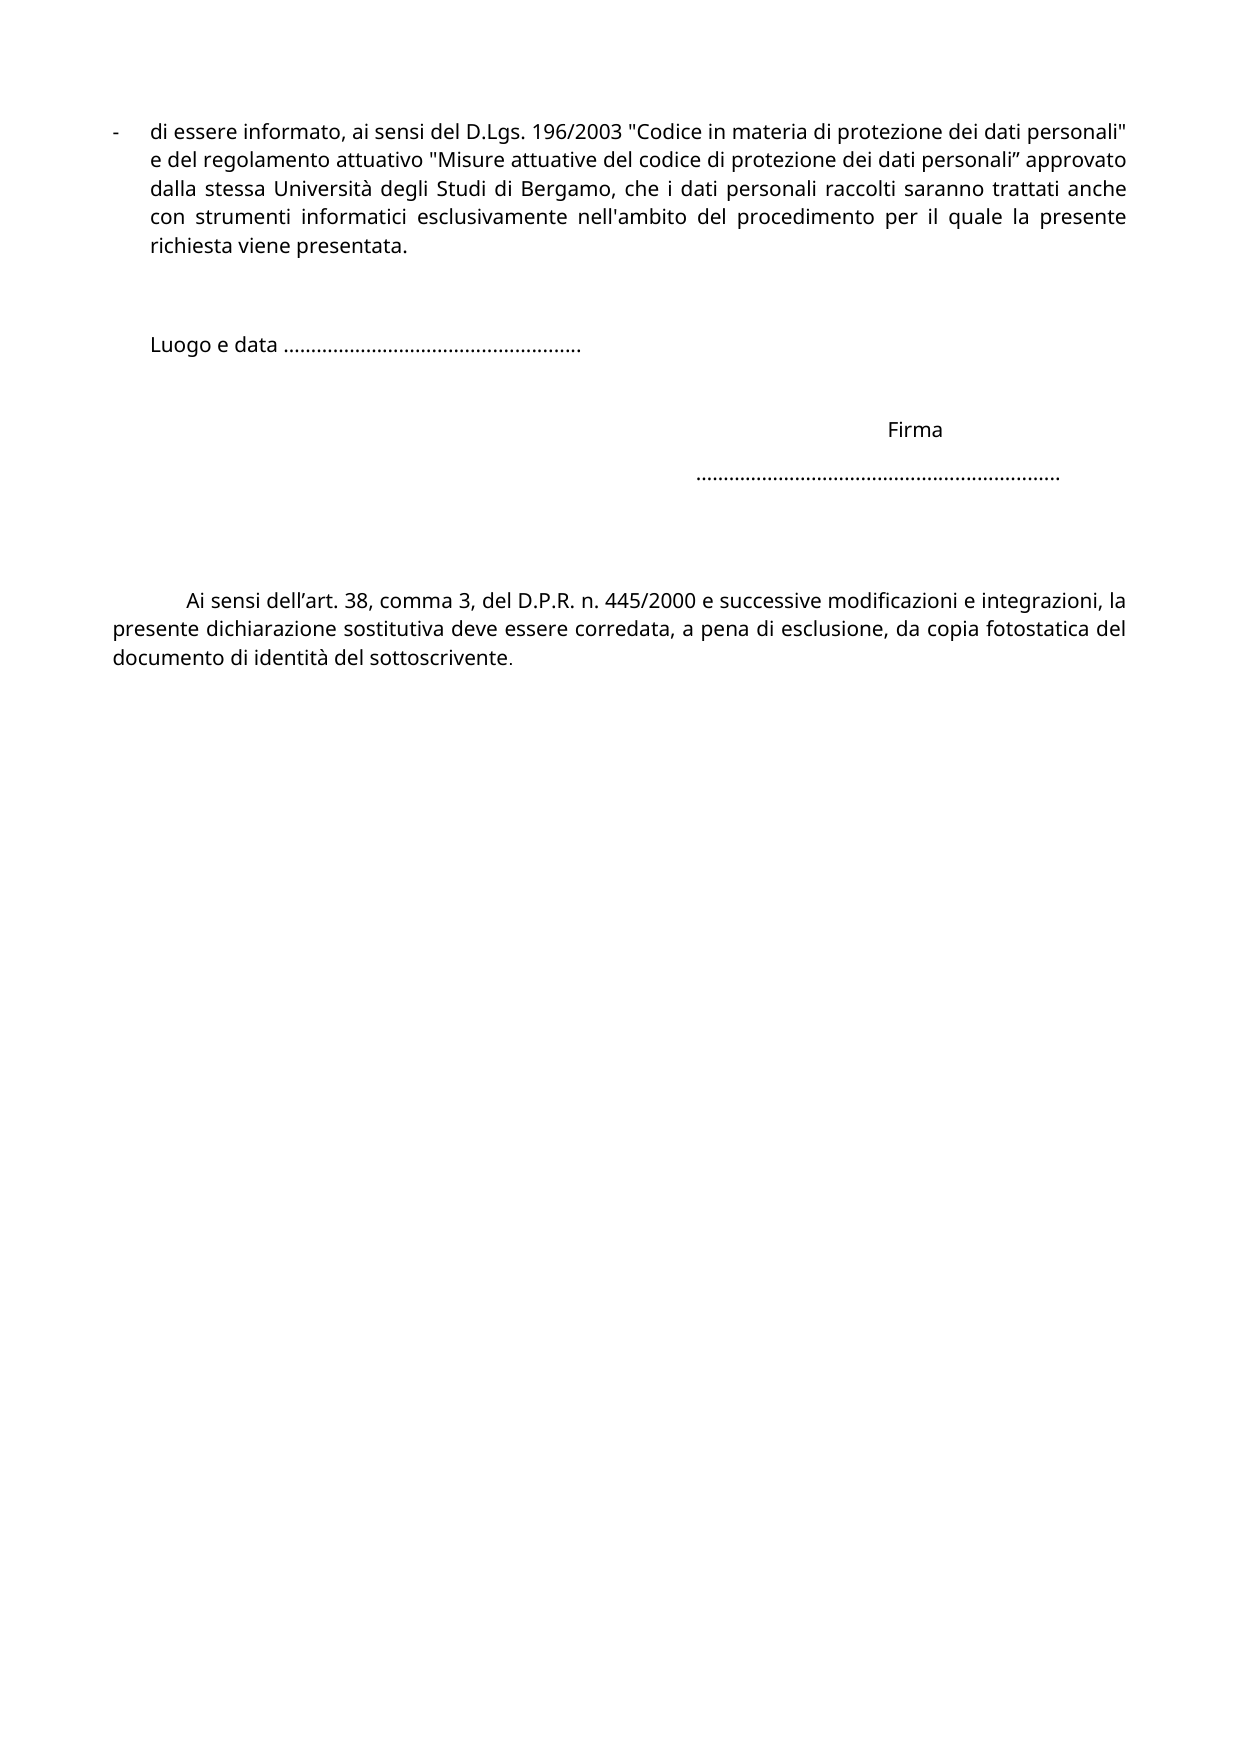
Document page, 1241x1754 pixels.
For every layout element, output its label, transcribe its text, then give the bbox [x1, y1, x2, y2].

text Ai sensi dell’art. 38, comma 3, del D.P.R. n. 445/2000 e successive modificazioni e integrazioni, la presente dichiarazione sostitutiva deve essere corredata, a pena di esclusione, da copia fotostatica del documento di identità del sottoscrivente. [112, 586, 1128, 671]
text Firma ……………………………….............................. [628, 416, 1128, 487]
text Luogo e data ……………………………..................... [112, 330, 1128, 359]
list di essere informato, ai sensi del D.Lgs. 196/2003 "Codice in materia di protezione dei dati personali" e del regolamento attuativo "Misure attuative del codice di protezione dei dati personali” approvato dalla stessa Università degli Studi di Bergamo, che i dati personali raccolti saranno trattati anche con strumenti informatici esclusivamente nell'ambito del procedimento per il quale la presente richiesta viene presentata. [112, 117, 1128, 259]
